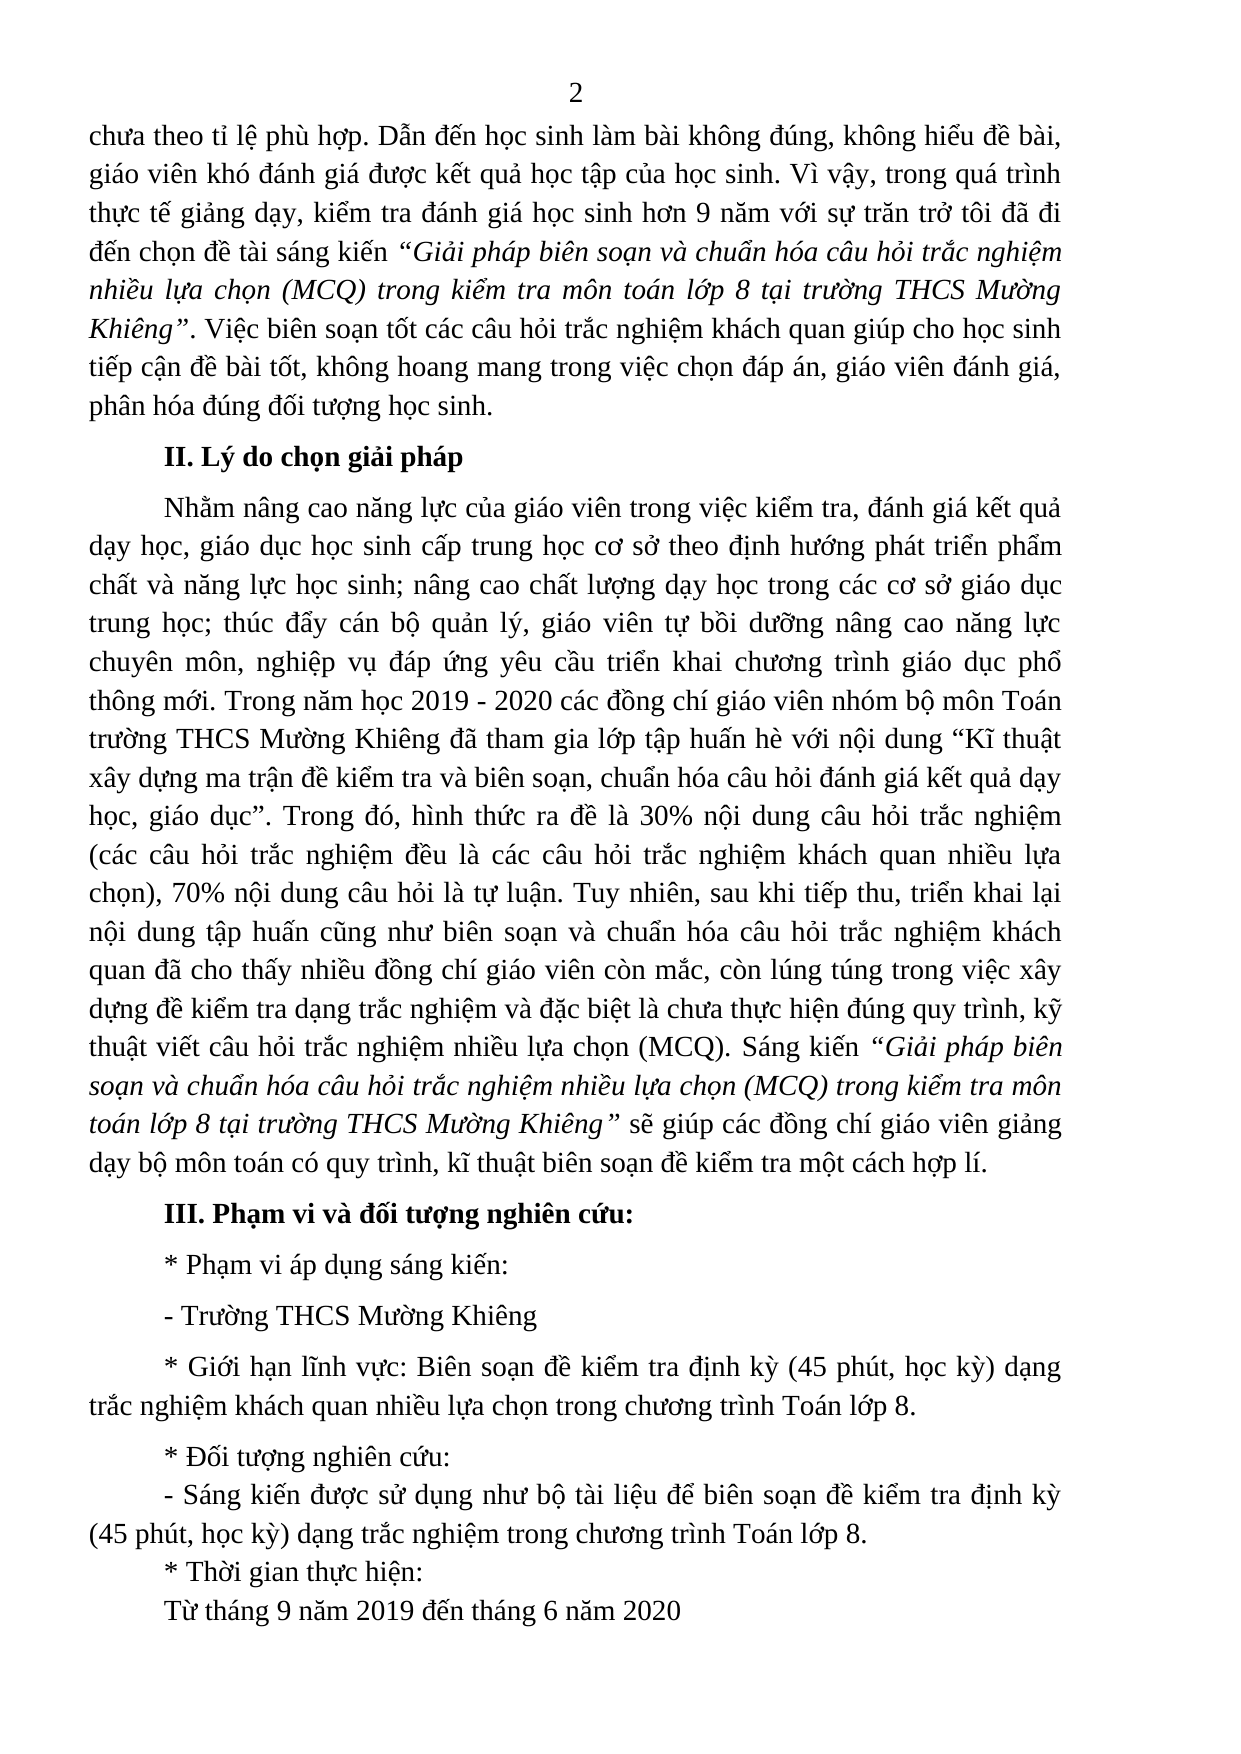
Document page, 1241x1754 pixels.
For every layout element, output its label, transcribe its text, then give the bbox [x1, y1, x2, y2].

text * Giới hạn lĩnh vực: Biên soạn đề kiểm tra định kỳ (45 phút, học kỳ) dạng trắc nghiệm khách quan nhiều lựa chọn trong chương trình Toán lớp 8. [89, 1349, 1063, 1421]
text * Phạm vi áp dụng sáng kiến: [89, 1247, 1063, 1281]
text Nhằm nâng cao năng lực của giáo viên trong việc kiểm tra, đánh giá kết quả dạy học, giáo dục học sinh cấp trung học cơ sở theo định hướng phát triển phẩm chất và năng lực học sinh; nâng cao chất lượng dạy học trong các cơ sở giáo dục trung học; thúc đẩy cán bộ quản lý, giáo viên tự bồi dưỡng nâng cao năng lực chuyên môn, nghiệp vụ đáp ứng yêu cầu triển khai chương trình giáo dục phổ thông mới. Trong năm học 2019 - 2020 các đồng chí giáo viên nhóm bộ môn Toán trường THCS Mường Khiêng đã tham gia lớp tập huấn hè với nội dung “Kĩ thuật xây dựng ma trận đề kiểm tra và biên soạn, chuẩn hóa câu hỏi đánh giá kết quả dạy học, giáo dục”. Trong đó, hình thức ra đề là 30% nội dung câu hỏi trắc nghiệm (các câu hỏi trắc nghiệm đều là các câu hỏi trắc nghiệm khách quan nhiều lựa chọn), 70% nội dung câu hỏi là tự luận. Tuy nhiên, sau khi tiếp thu, triển khai lại nội dung tập huấn cũng như biên soạn và chuẩn hóa câu hỏi trắc nghiệm khách quan đã cho thấy nhiều đồng chí giáo viên còn mắc, còn lúng túng trong việc xây dựng đề kiểm tra dạng trắc nghiệm và đặc biệt là chưa thực hiện đúng quy trình, kỹ thuật viết câu hỏi trắc nghiệm nhiều lựa chọn (MCQ). Sáng kiến “Giải pháp biên soạn và chuẩn hóa câu hỏi trắc nghiệm nhiều lựa chọn (MCQ) trong kiểm tra môn toán lớp 8 tại trường THCS Mường Khiêng” sẽ giúp các đồng chí giáo viên giảng dạy bộ môn toán có quy trình, kĩ thuật biên soạn đề kiểm tra một cách hợp lí. [89, 678, 1063, 1179]
text - Sáng kiến được sử dụng như bộ tài liệu để biên soạn đề kiểm tra định kỳ (45 phút, học kỳ) dạng trắc nghiệm trong chương trình Toán lớp 8. [89, 1477, 1063, 1549]
text - Trường THCS Mường Khiêng [89, 1298, 1063, 1332]
text * Đối tượng nghiên cứu: [89, 1439, 1063, 1472]
text Từ tháng 9 năm 2019 đến tháng 6 năm 2020 [89, 1593, 1063, 1627]
text * Thời gian thực hiện: [89, 1554, 1063, 1588]
text III. Phạm vi và đối tượng nghiên cứu: [89, 1196, 1063, 1230]
text II. Lý do chọn giải pháp [89, 439, 1063, 472]
